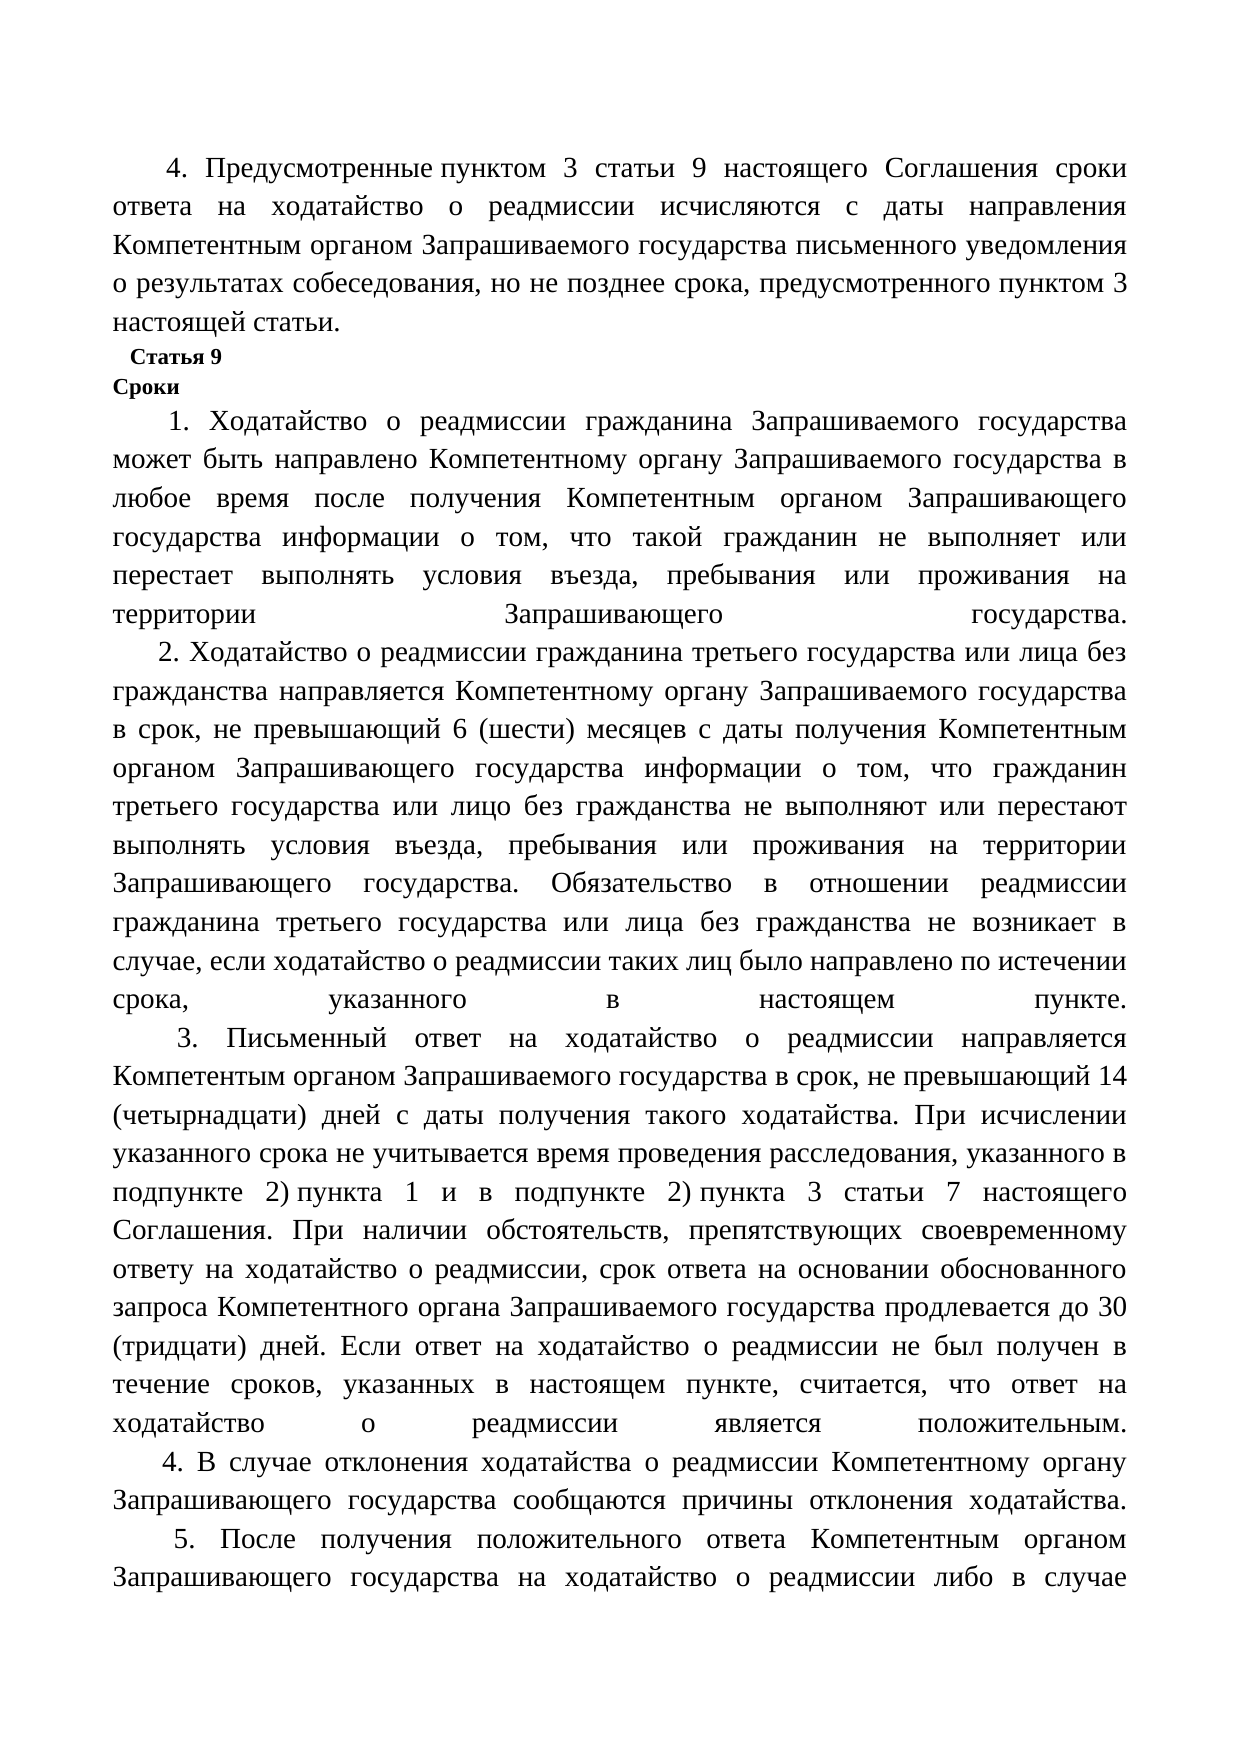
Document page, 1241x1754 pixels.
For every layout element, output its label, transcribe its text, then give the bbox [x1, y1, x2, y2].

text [112, 150, 1128, 338]
text Статья 9 Сроки [112, 343, 1128, 399]
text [112, 403, 1128, 1593]
